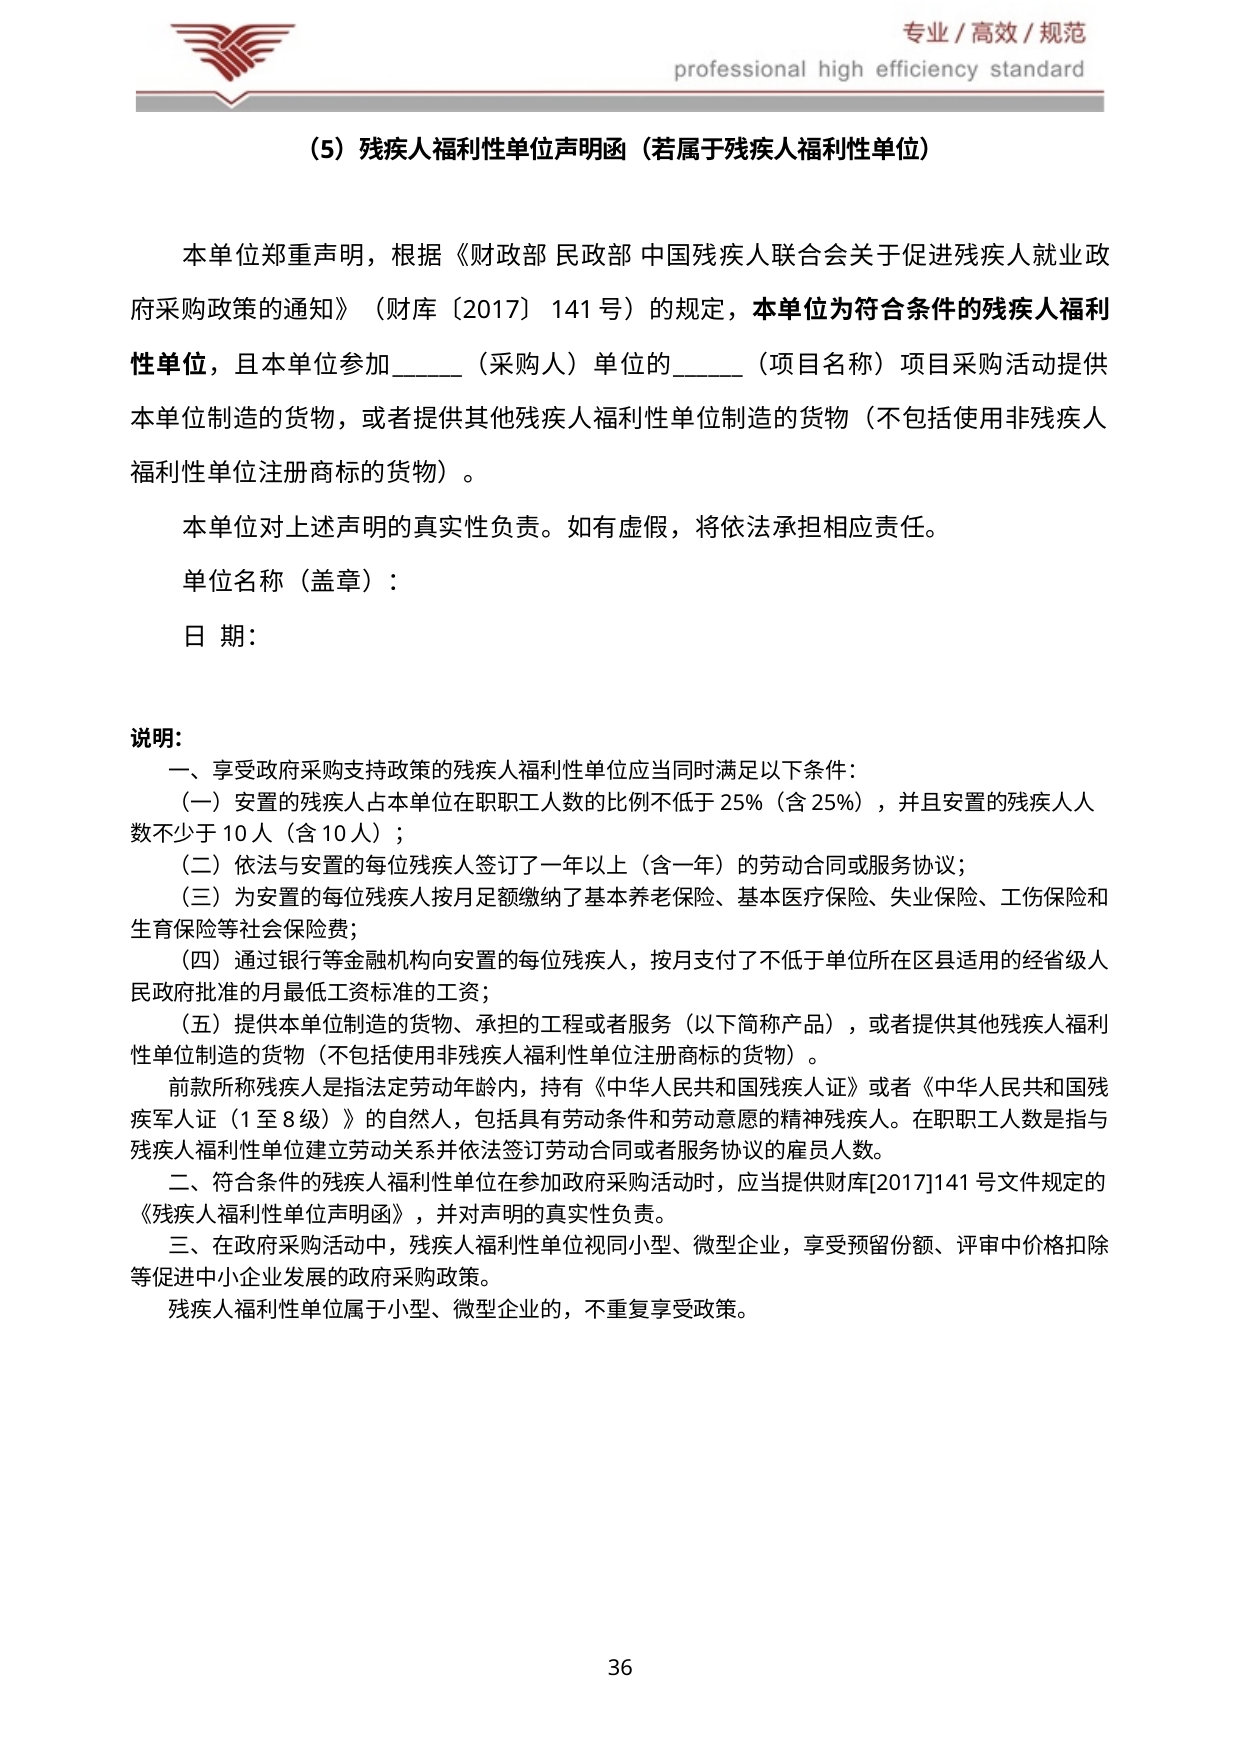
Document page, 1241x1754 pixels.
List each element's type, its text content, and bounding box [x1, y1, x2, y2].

text 本单位郑重声明，根据《财政部 民政部 中国残疾人联合会关于促进残疾人就业政府采购政策的通知》（财库〔2017〕 141号）的规定，本单位为符合条件的残疾人福利性单位，且本单位参加______（采购人）单位的______（项目名称）项目采购活动提供本单位制造的货物，或者提供其他残疾人福利性单位制造的货物（不包括使用非残疾人福利性单位注册商标的货物）。 [130, 235, 1110, 489]
text 说明： [130, 721, 1110, 753]
text 本单位对上述声明的真实性负责。如有虚假，将依法承担相应责任。 [130, 507, 1110, 543]
text （一）安置的残疾人占本单位在职职工人数的比例不低于25%（含25%），并且安置的残疾人人数不少于10人（含10人）； [130, 785, 1110, 848]
text （二）依法与安置的每位残疾人签订了一年以上（含一年）的劳动合同或服务协议； [130, 848, 1110, 880]
text 二、符合条件的残疾人福利性单位在参加政府采购活动时，应当提供财库[2017]141号文件规定的《残疾人福利性单位声明函》，并对声明的真实性负责。 [130, 1165, 1110, 1228]
picture [135, 0, 1105, 112]
text （三）为安置的每位残疾人按月足额缴纳了基本养老保险、基本医疗保险、失业保险、工伤保险和生育保险等社会保险费； [130, 880, 1110, 943]
text （5）残疾人福利性单位声明函（若属于残疾人福利性单位） [130, 130, 1110, 166]
text 一、享受政府采购支持政策的残疾人福利性单位应当同时满足以下条件： [130, 753, 1110, 785]
text 三、在政府采购活动中，残疾人福利性单位视同小型、微型企业，享受预留份额、评审中价格扣除等促进中小企业发展的政府采购政策。 [130, 1228, 1110, 1292]
text （五）提供本单位制造的货物、承担的工程或者服务（以下简称产品），或者提供其他残疾人福利性单位制造的货物（不包括使用非残疾人福利性单位注册商标的货物）。 [130, 1007, 1110, 1070]
text （四）通过银行等金融机构向安置的每位残疾人，按月支付了不低于单位所在区县适用的经省级人民政府批准的月最低工资标准的工资； [130, 943, 1110, 1007]
text 前款所称残疾人是指法定劳动年龄内，持有《中华人民共和国残疾人证》或者《中华人民共和国残疾军人证（1至8级）》的自然人，包括具有劳动条件和劳动意愿的精神残疾人。在职职工人数是指与残疾人福利性单位建立劳动关系并依法签订劳动合同或者服务协议的雇员人数。 [130, 1070, 1110, 1165]
text 日 期： [130, 616, 948, 652]
text 单位名称（盖章）： [130, 562, 948, 598]
text 残疾人福利性单位属于小型、微型企业的，不重复享受政策。 [130, 1292, 1110, 1323]
